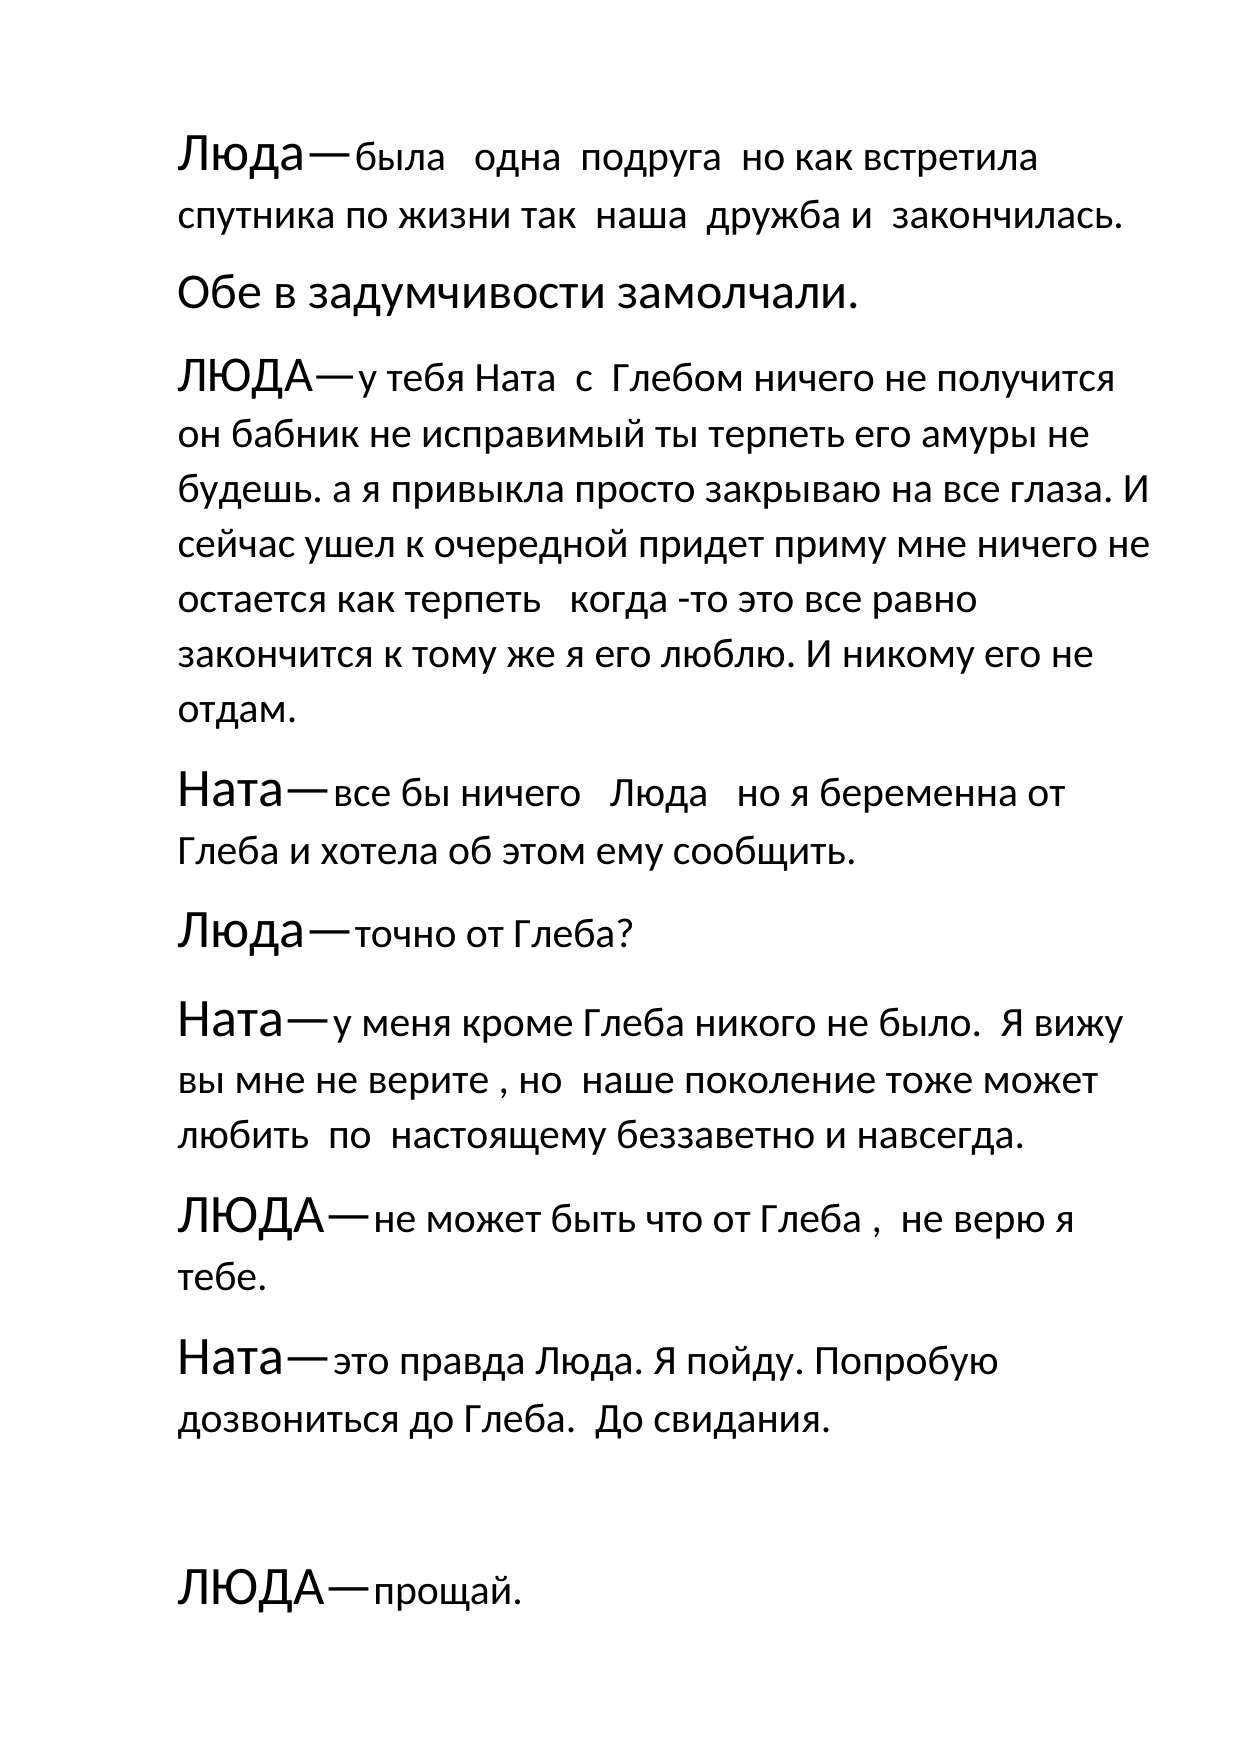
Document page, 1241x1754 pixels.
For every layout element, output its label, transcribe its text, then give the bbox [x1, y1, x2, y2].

text Обе в задумчивости замолчали. [177, 260, 1152, 321]
text Ната—это правда Люда. Я пойду. Попробую дозвониться до Глеба. До свидания. [177, 1322, 1152, 1443]
text Люда—была одна подруга но как встретила спутника по жизни так наша дружба и закончилась. [177, 118, 1152, 239]
text Ната—все бы ничего Люда но я беременна от Глеба и хотела об этом ему сообщить. [177, 753, 1152, 874]
text ЛЮДА—прощай. [177, 1552, 1152, 1618]
text ЛЮДА—не может быть что от Глеба , не верю я тебе. [177, 1180, 1152, 1301]
text ЛЮДА—у тебя Ната с Глебом ничего не получится он бабник не исправимый ты терпеть его амуры не будешь. а я привыкла просто закрываю на все глаза. И сейчас ушел к очередной придет приму мне ничего не остается как терпеть когда -то это все равно закончится к тому же я его люблю. И никому его не отдам. [177, 342, 1152, 733]
text Ната—у меня кроме Глеба никого не было. Я вижу вы мне не верите , но наше поколение тоже может любить по настоящему беззаветно и навсегда. [177, 983, 1152, 1159]
text Люда—точно от Глеба? [177, 895, 1152, 961]
